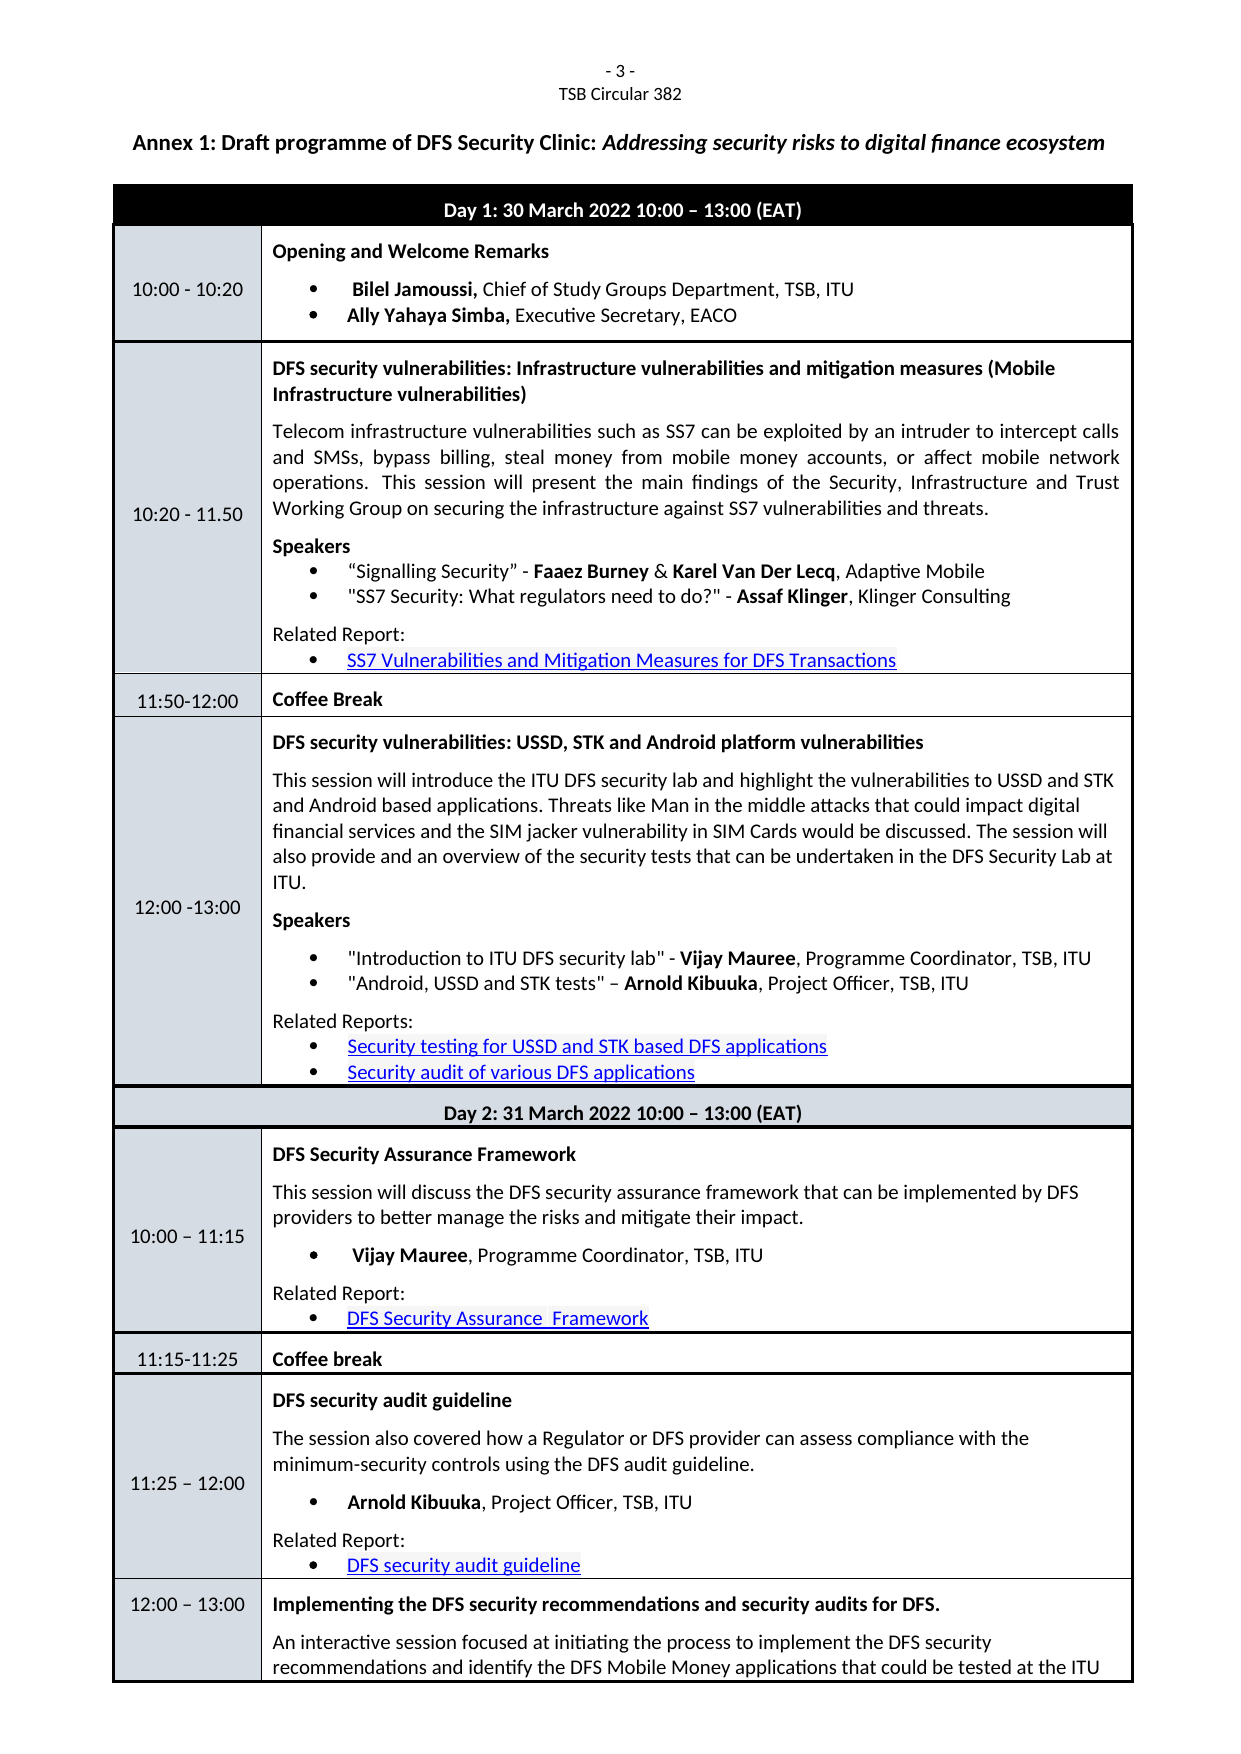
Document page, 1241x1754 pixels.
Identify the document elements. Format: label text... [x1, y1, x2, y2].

table_header Day 1: 30 March 2022 10:00 – 13:00 (EAT) [114, 185, 1132, 223]
table_cell DFS security vulnerabilities: Infrastructure vulnerabilities and mitigation measures (Mobile Infrastructure vulnerabilities) Telecom infrastructure vulnerabilities such as SS7 can be exploited by an intruder to intercept calls and SMSs, bypass billing, steal money from mobile money accounts, or affect mobile network operations. This session will present the main findings of the Security, Infrastructure and Trust Working Group on securing the infrastructure against SS7 vulnerabilities and threats. Speakers “Signalling Security” - Faaez Burney & Karel Van Der Lecq, Adaptive Mobile "SS7 Security: What regulators need to do?" - Assaf Klinger, Klinger Consulting Related Report: SS7 Vulnerabilities and Mitigation Measures for DFS Transactions [262, 343, 1131, 672]
table_cell DFS Security Assurance Framework This session will discuss the DFS security assurance framework that can be implemented by DFS providers to better manage the risks and mitigate their impact. Vijay Mauree, Programme Coordinator, TSB, ITU Related Report: DFS Security Assurance Framework​ [262, 1129, 1131, 1331]
table_cell DFS security audit guideline The session also covered how a Regulator or DFS provider can assess compliance with the minimum-security controls using the DFS audit guideline. Arnold Kibuuka, Project Officer, TSB, ITU Related Report: DFS security audit guideline [262, 1375, 1131, 1578]
table_cell 11:50-12:00 [115, 674, 261, 716]
table_cell DFS security vulnerabilities: USSD, STK and Android platform vulnerabilities This session will introduce the ITU DFS security lab and highlight the vulnerabilities to USSD and STK and Android based applications. Threats like Man in the middle attacks that could impact digital financial services and the SIM jacker vulnerability in SIM Cards would be discussed. The session will also provide and an overview of the security tests that can be undertaken in the DFS Security Lab at ITU. Speakers "Introduction to ITU DFS security lab​" - Vijay Mauree, Programme Coordinator, TSB, ITU​ "Android, USSD and STK tests" – Arnold Kibuuka, Project Officer, TSB, ITU Related Reports: Security testing for USSD and STK based DFS applications Security audit of various DFS applications [262, 717, 1131, 1084]
table_cell 10:00 – 11:15 [115, 1129, 261, 1331]
table_cell 12:00 -13:00 [115, 717, 261, 1084]
table_cell Coffee break [262, 1334, 1131, 1372]
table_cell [262, 1579, 1131, 1680]
table_cell Day 2: 31 March 2022 10:00 – 13:00 (EAT) [115, 1088, 1131, 1125]
table_cell 11:15-11:25 [115, 1334, 261, 1372]
table_cell 11:25 – 12:00 [115, 1375, 261, 1578]
table_cell 10:00 - 10:20 [115, 226, 261, 340]
table_cell Opening and Welcome Remarks Bilel Jamoussi, Chief of Study Groups Department, TSB, ITU Ally Yahaya Simba, Executive Secretary, EACO [262, 226, 1131, 340]
table_cell 10:20 - 11.50 [115, 343, 261, 672]
text Annex 1: Draft programme of DFS Security Clinic: Addressing security risks to digital finance ecosystem [113, 128, 1127, 156]
table_cell Coffee Break [262, 674, 1131, 716]
table_cell 12:00 – 13:00 [115, 1579, 261, 1680]
